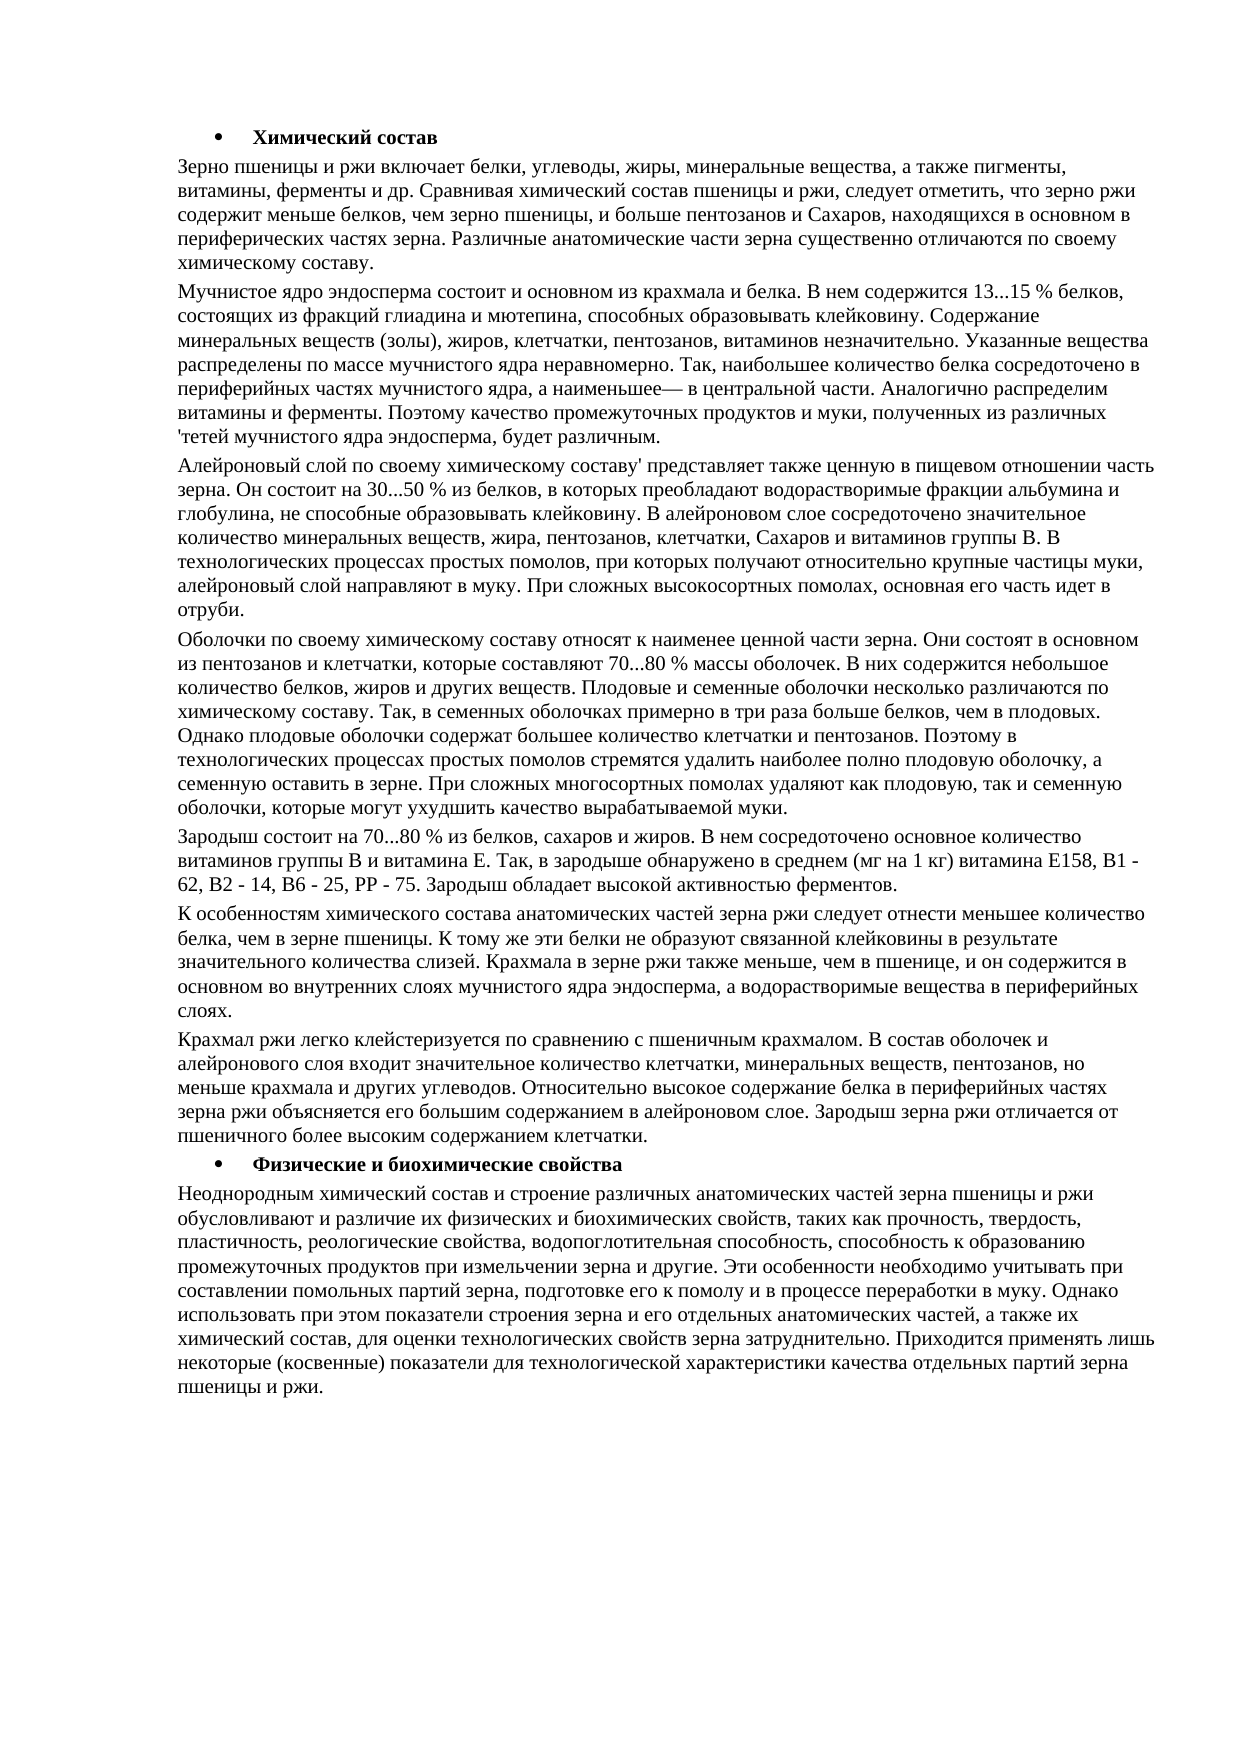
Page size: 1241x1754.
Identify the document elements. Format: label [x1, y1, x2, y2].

table_header [176, 118, 1159, 1399]
